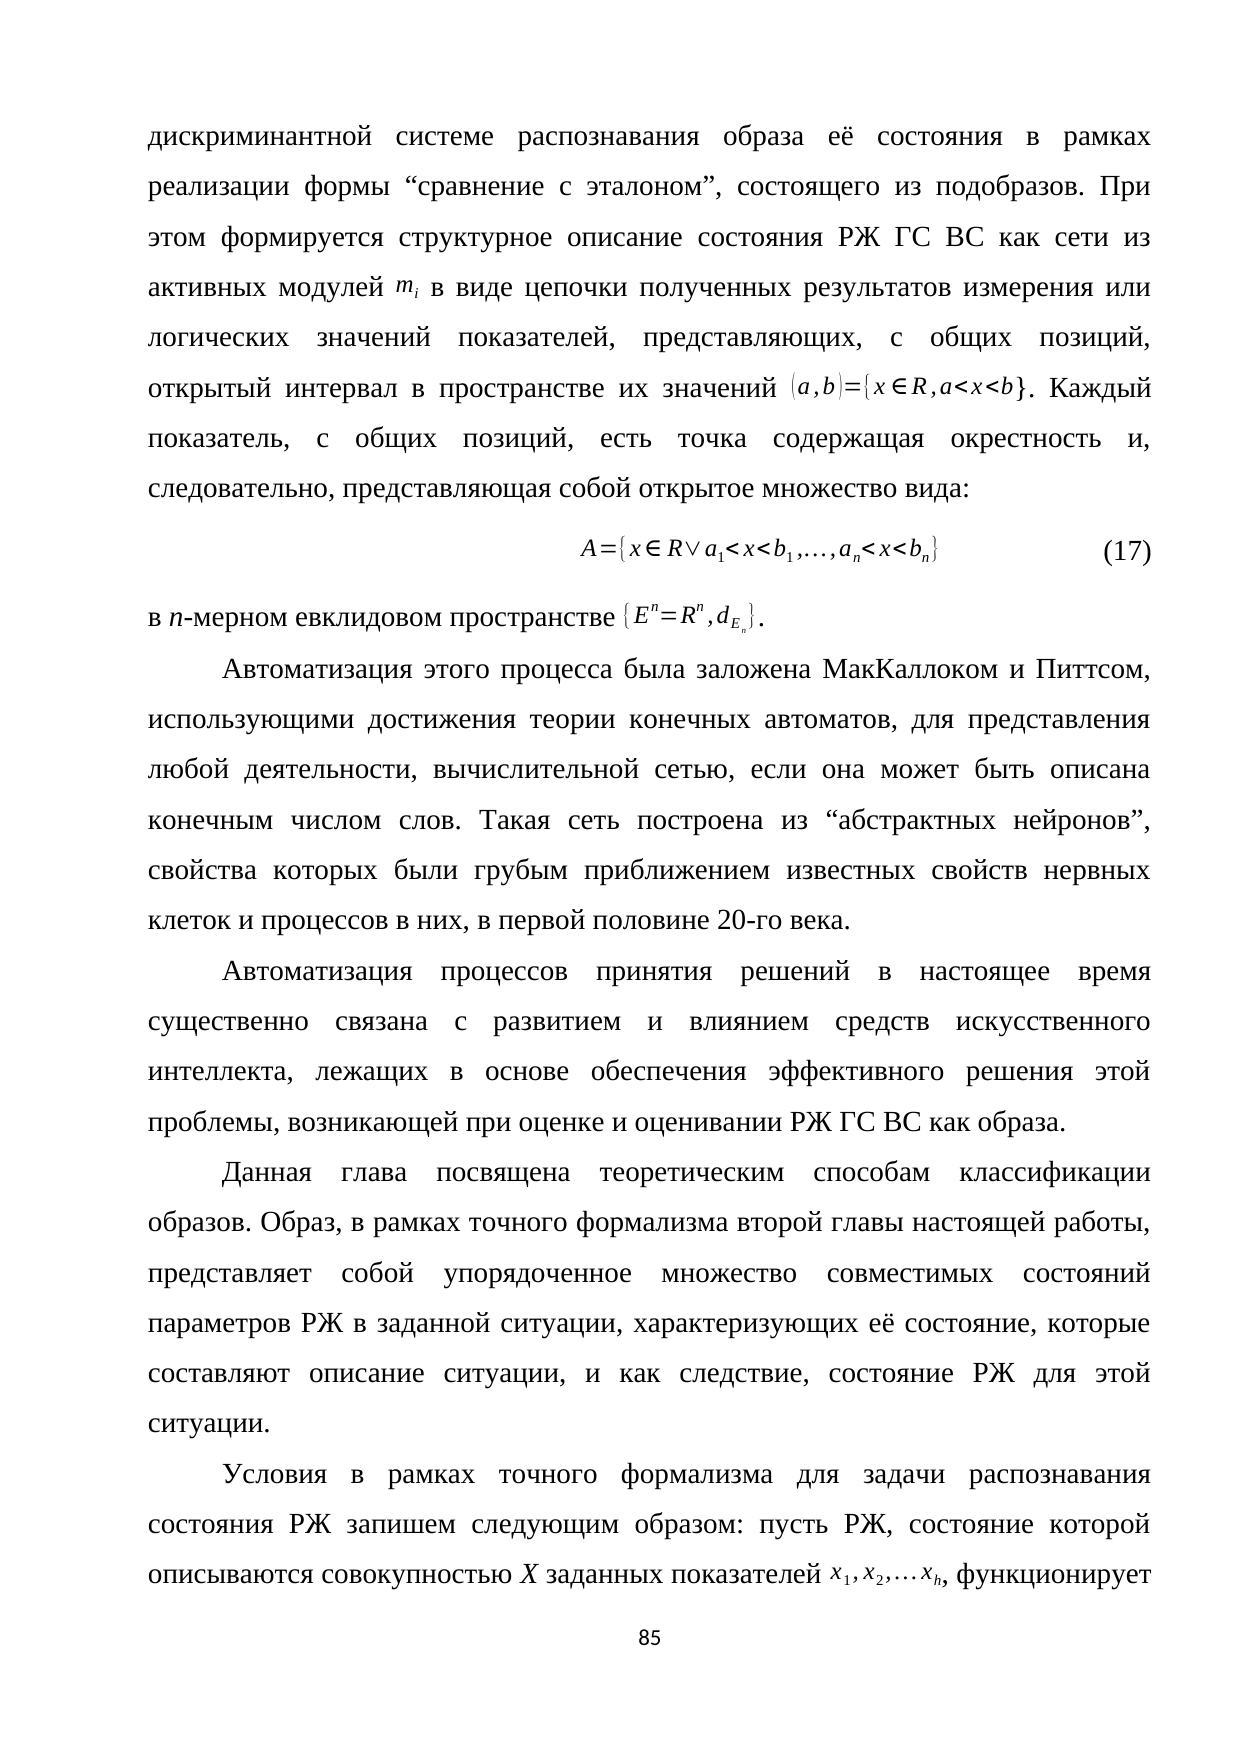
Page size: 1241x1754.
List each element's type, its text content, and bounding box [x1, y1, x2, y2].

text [148, 1456, 1152, 1590]
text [148, 118, 1152, 504]
text (17) [148, 533, 1152, 568]
text Автоматизация процессов принятия решений в настоящее время существенно связана с развитием и влиянием средств искусственного интеллекта, лежащих в основе обеспечения эффективного решения этой проблемы, возникающей при оценке и оценивании РЖ ГС ВС как образа. [148, 953, 1152, 1137]
text Данная глава посвящена теоретическим способам классификации образов. Образ, в рамках точного формализма второй главы настоящей работы, представляет собой упорядоченное множество совместимых состояний параметров РЖ в заданной ситуации, характеризующих её состояние, которые составляют описание ситуации, и как следствие, состояние РЖ для этой ситуации. [148, 1154, 1152, 1439]
text Автоматизация этого процесса была заложена МакКаллоком и Питтсом, использующими достижения теории конечных автоматов, для представления любой деятельности, вычислительной сетью, если она может быть описана конечным числом слов. Такая сеть построена из “абстрактных нейронов”, свойства которых были грубым приближением известных свойств нервных клеток и процессов в них, в первой половине 20-го века. [148, 651, 1152, 936]
text в n-мерном евклидовом пространстве . [148, 597, 1152, 634]
